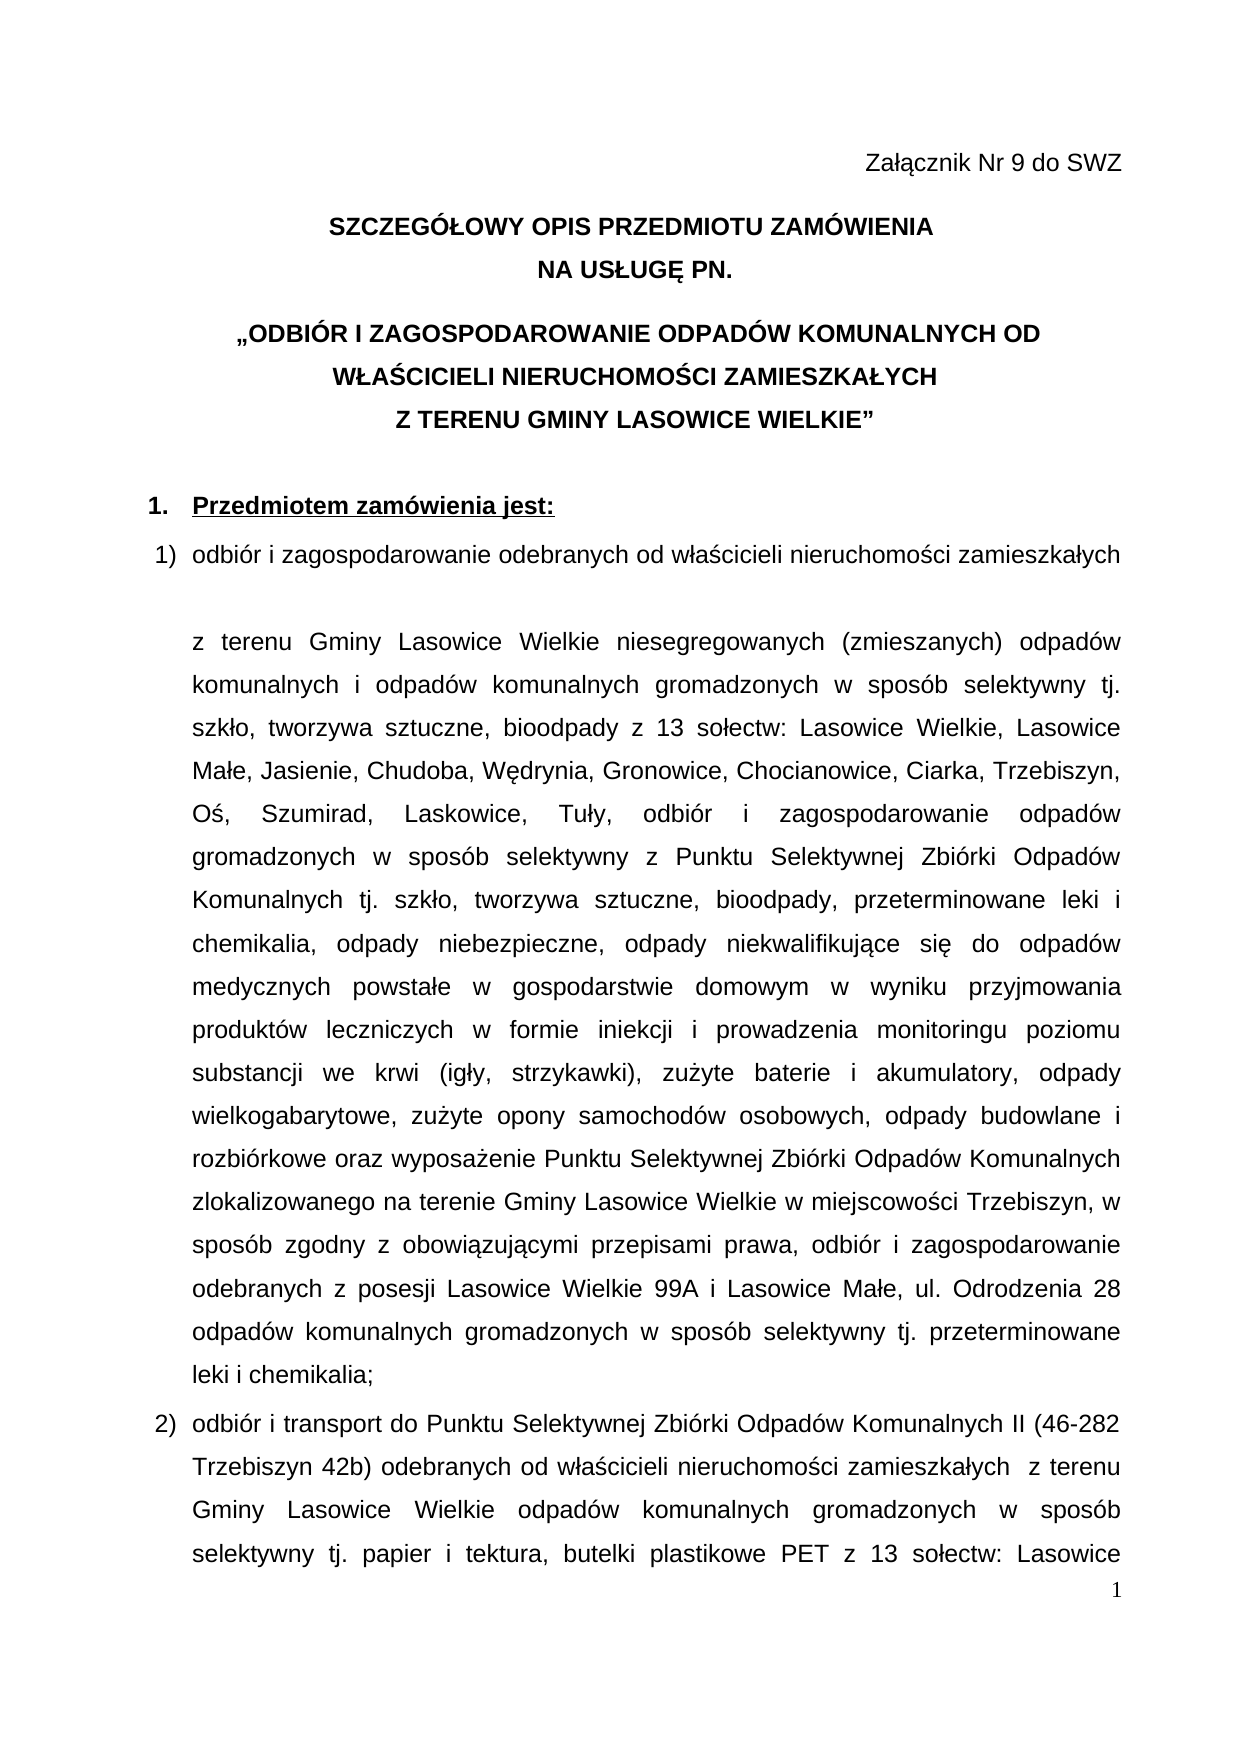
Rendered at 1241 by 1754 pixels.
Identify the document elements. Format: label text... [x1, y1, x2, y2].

text Załącznik Nr 9 do SWZ [148, 148, 1122, 176]
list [154, 1409, 1122, 1567]
list Przedmiotem zamówienia jest: [148, 491, 1122, 520]
text SZCZEGÓŁOWY OPIS PRZEDMIOTU ZAMÓWIENIA NA USŁUGĘ PN. [148, 212, 1122, 283]
text Z TERENU GMINY LASOWICE WIELKIE” [148, 405, 1122, 434]
text „ODBIÓR I ZAGOSPODAROWANIE ODPADÓW KOMUNALNYCH OD WŁAŚCICIELI NIERUCHOMOŚCI ZAMIESZKAŁYCH [148, 319, 1122, 391]
list odbiór i zagospodarowanie odebranych od właścicieli nieruchomości zamieszkałych z terenu Gminy Lasowice Wielkie niesegregowanych (zmieszanych) odpadów komunalnych i odpadów komunalnych gromadzonych w sposób selektywny tj. szkło, tworzywa sztuczne, bioodpady z 13 sołectw: Lasowice Wielkie, Lasowice Małe, Jasienie, Chudoba, Wędrynia, Gronowice, Chocianowice, Ciarka, Trzebiszyn, Oś, Szumirad, Laskowice, Tuły, odbiór i zagospodarowanie odpadów gromadzonych w sposób selektywny z Punktu Selektywnej Zbiórki Odpadów Komunalnych tj. szkło, tworzywa sztuczne, bioodpady, przeterminowane leki i chemikalia, odpady niebezpieczne, odpady niekwalifikujące się do odpadów medycznych powstałe w gospodarstwie domowym w wyniku przyjmowania produktów leczniczych w formie iniekcji i prowadzenia monitoringu poziomu substancji we krwi (igły, strzykawki), zużyte baterie i akumulatory, odpady wielkogabarytowe, zużyte opony samochodów osobowych, odpady budowlane i rozbiórkowe oraz wyposażenie Punktu Selektywnej Zbiórki Odpadów Komunalnych zlokalizowanego na terenie Gminy Lasowice Wielkie w miejscowości Trzebiszyn, w sposób zgodny z obowiązującymi przepisami prawa, odbiór i zagospodarowanie odebranych z posesji Lasowice Wielkie 99A i Lasowice Małe, ul. Odrodzenia 28 odpadów komunalnych gromadzonych w sposób selektywny tj. przeterminowane leki i chemikalia; [154, 541, 1122, 1389]
